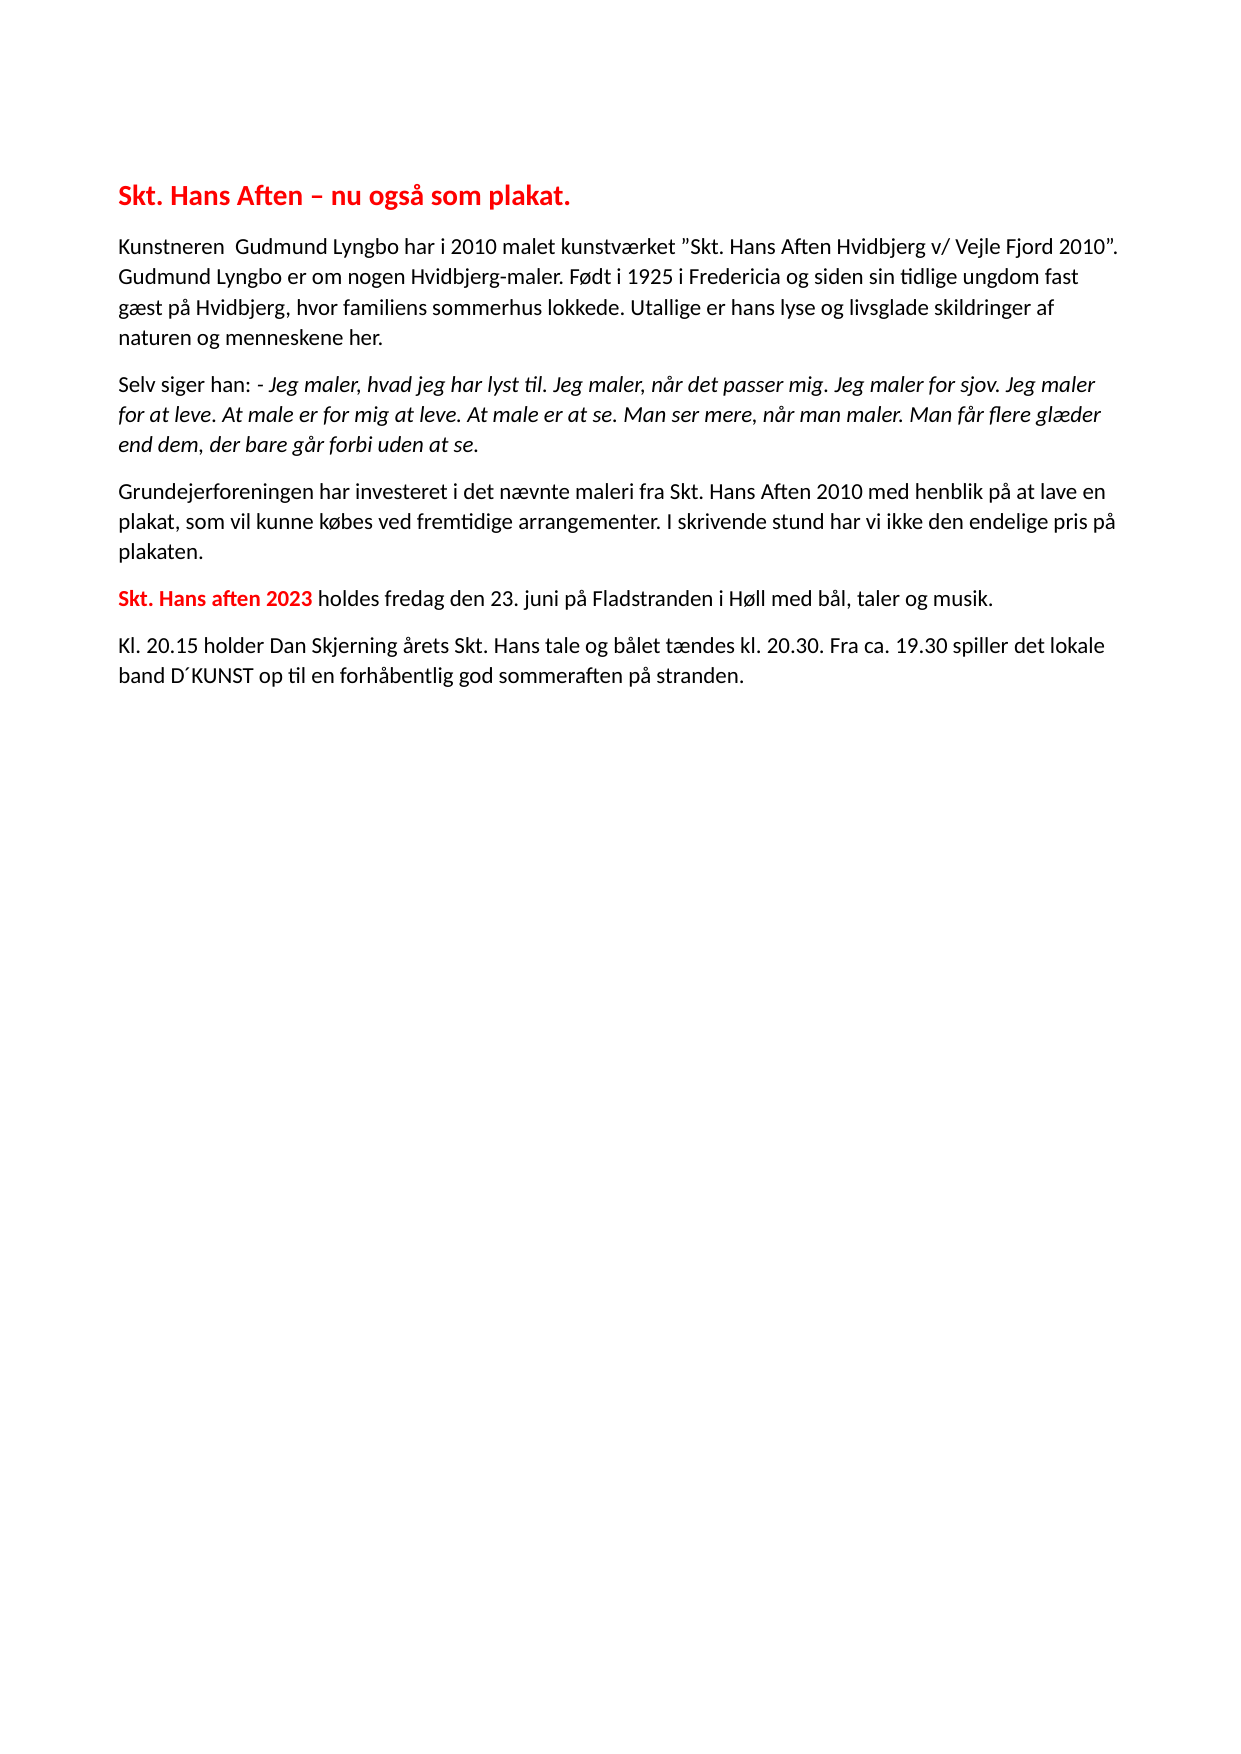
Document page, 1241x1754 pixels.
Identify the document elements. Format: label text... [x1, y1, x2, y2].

text Kl. 20.15 holder Dan Skjerning årets Skt. Hans tale og bålet tændes kl. 20.30. Fra ca. 19.30 spiller det lokale band D´KUNST op til en forhåbentlig god sommeraften på stranden. [118, 631, 1122, 689]
text Skt. Hans Aften – nu også som plakat. [118, 177, 1122, 213]
text Selv siger han: - Jeg maler, hvad jeg har lyst til. Jeg maler, når det passer mig. Jeg maler for sjov. Jeg maler for at leve. At male er for mig at leve. At male er at se. Man ser mere, når man maler. Man får flere glæder end dem, der bare går forbi uden at se. [118, 370, 1122, 458]
text Grundejerforeningen har investeret i det nævnte maleri fra Skt. Hans Aften 2010 med henblik på at lave en plakat, som vil kunne købes ved fremtidige arrangementer. I skrivende stund har vi ikke den endelige pris på plakaten. [118, 477, 1122, 566]
text Skt. Hans aften 2023 holdes fredag den 23. juni på Fladstranden i Høll med bål, taler og musik. [118, 584, 1122, 612]
text Kunstneren Gudmund Lyngbo har i 2010 malet kunstværket ”Skt. Hans Aften Hvidbjerg v/ Vejle Fjord 2010”. Gudmund Lyngbo er om nogen Hvidbjerg-maler. Født i 1925 i Fredericia og siden sin tidlige ungdom fast gæst på Hvidbjerg, hvor familiens sommerhus lokkede. Utallige er hans lyse og livsglade skildringer af naturen og menneskene her. [118, 232, 1122, 351]
